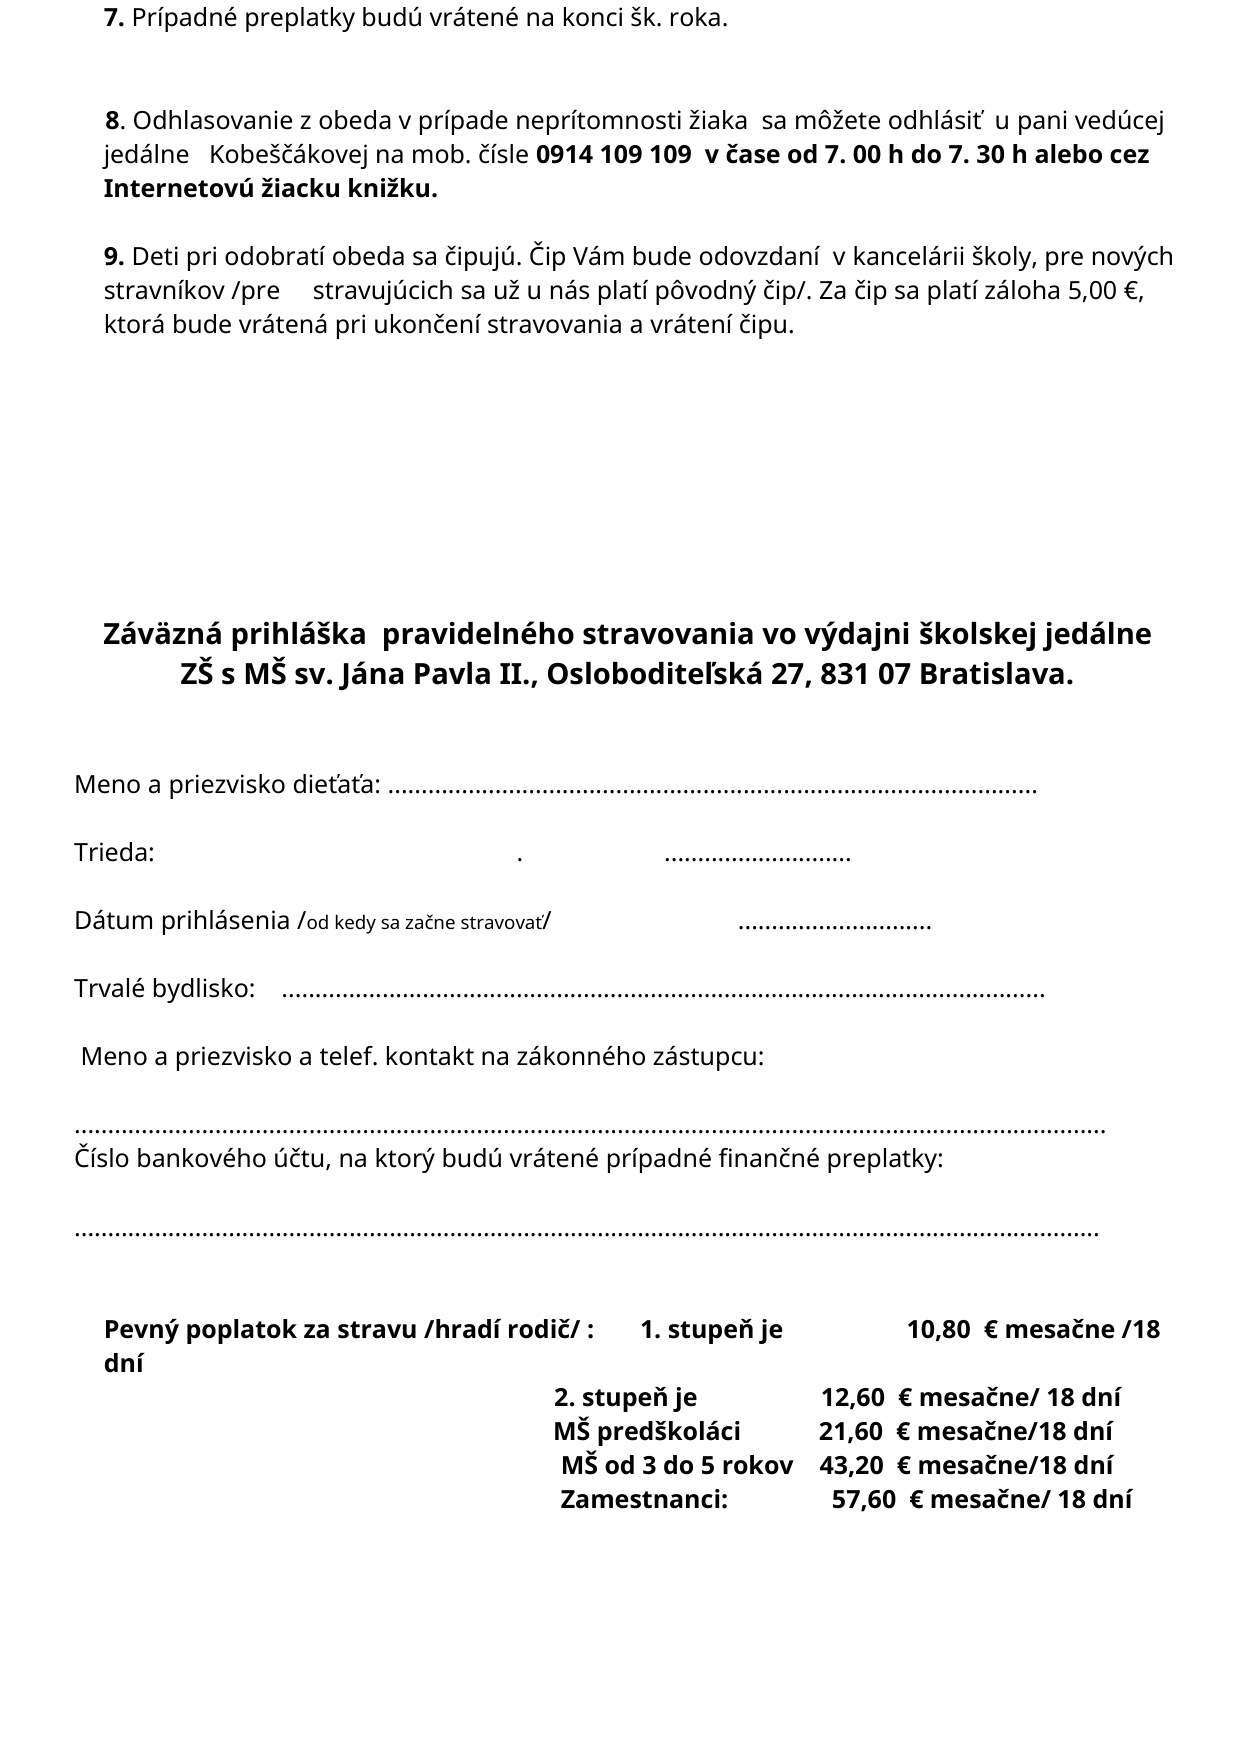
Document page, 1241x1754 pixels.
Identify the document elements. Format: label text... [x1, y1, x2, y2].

text MŠ predškoláci 21,60 € mesačne/18 dní [411, 1413, 1181, 1448]
text Trieda: . ............................ [74, 834, 1181, 868]
text Záväzná prihláška pravidelného stravovania vo výdajni školskej jedálne [74, 613, 1181, 653]
text Trvalé bydlisko: .................................................................................................................. [74, 971, 1181, 1005]
text Pevný poplatok za stravu /hradí rodič/ : 1. stupeň je 10,80 € mesačne /18 dní [103, 1311, 1181, 1379]
text 2. stupeň je 12,60 € mesačne/ 18 dní [411, 1379, 1181, 1413]
text Zamestnanci: 57,60 € mesačne/ 18 dní [411, 1482, 1181, 1516]
text Dátum prihlásenia /od kedy sa začne stravovať/ ............................. [74, 903, 1181, 937]
text ZŠ s MŠ sv. Jána Pavla II., Osloboditeľská 27, 831 07 Bratislava. [74, 653, 1181, 693]
text Meno a priezvisko dieťaťa: ................................................................................................. [74, 766, 1181, 800]
text 9. Deti pri odobratí obeda sa čipujú. Čip Vám bude odovzdaní v kancelárii školy, pre nových stravníkov /pre stravujúcich sa už u nás platí pôvodný čip/. Za čip sa platí záloha 5,00 €, ktorá bude vrátená pri ukončení stravovania a vrátení čipu. [103, 238, 1181, 341]
text 8. Odhlasovanie z obeda v prípade neprítomnosti žiaka sa môžete odhlásiť u pani vedúcej jedálne Kobeščákovej na mob. čísle 0914 109 109 v čase od 7. 00 h do 7. 30 h alebo cez Internetovú žiacku knižku. [103, 102, 1181, 204]
text Číslo bankového účtu, na ktorý budú vrátené prípadné finančné preplatky: [74, 1141, 1181, 1175]
text .......................................................................................................................................................... [74, 1107, 1181, 1141]
text 7. Prípadné preplatky budú vrátené na konci šk. roka. [74, 0, 1181, 34]
text MŠ od 3 do 5 rokov 43,20 € mesačne/18 dní [411, 1448, 1181, 1482]
text ......................................................................................................................................................... [74, 1209, 1181, 1243]
text Meno a priezvisko a telef. kontakt na zákonného zástupcu: [74, 1039, 1181, 1073]
